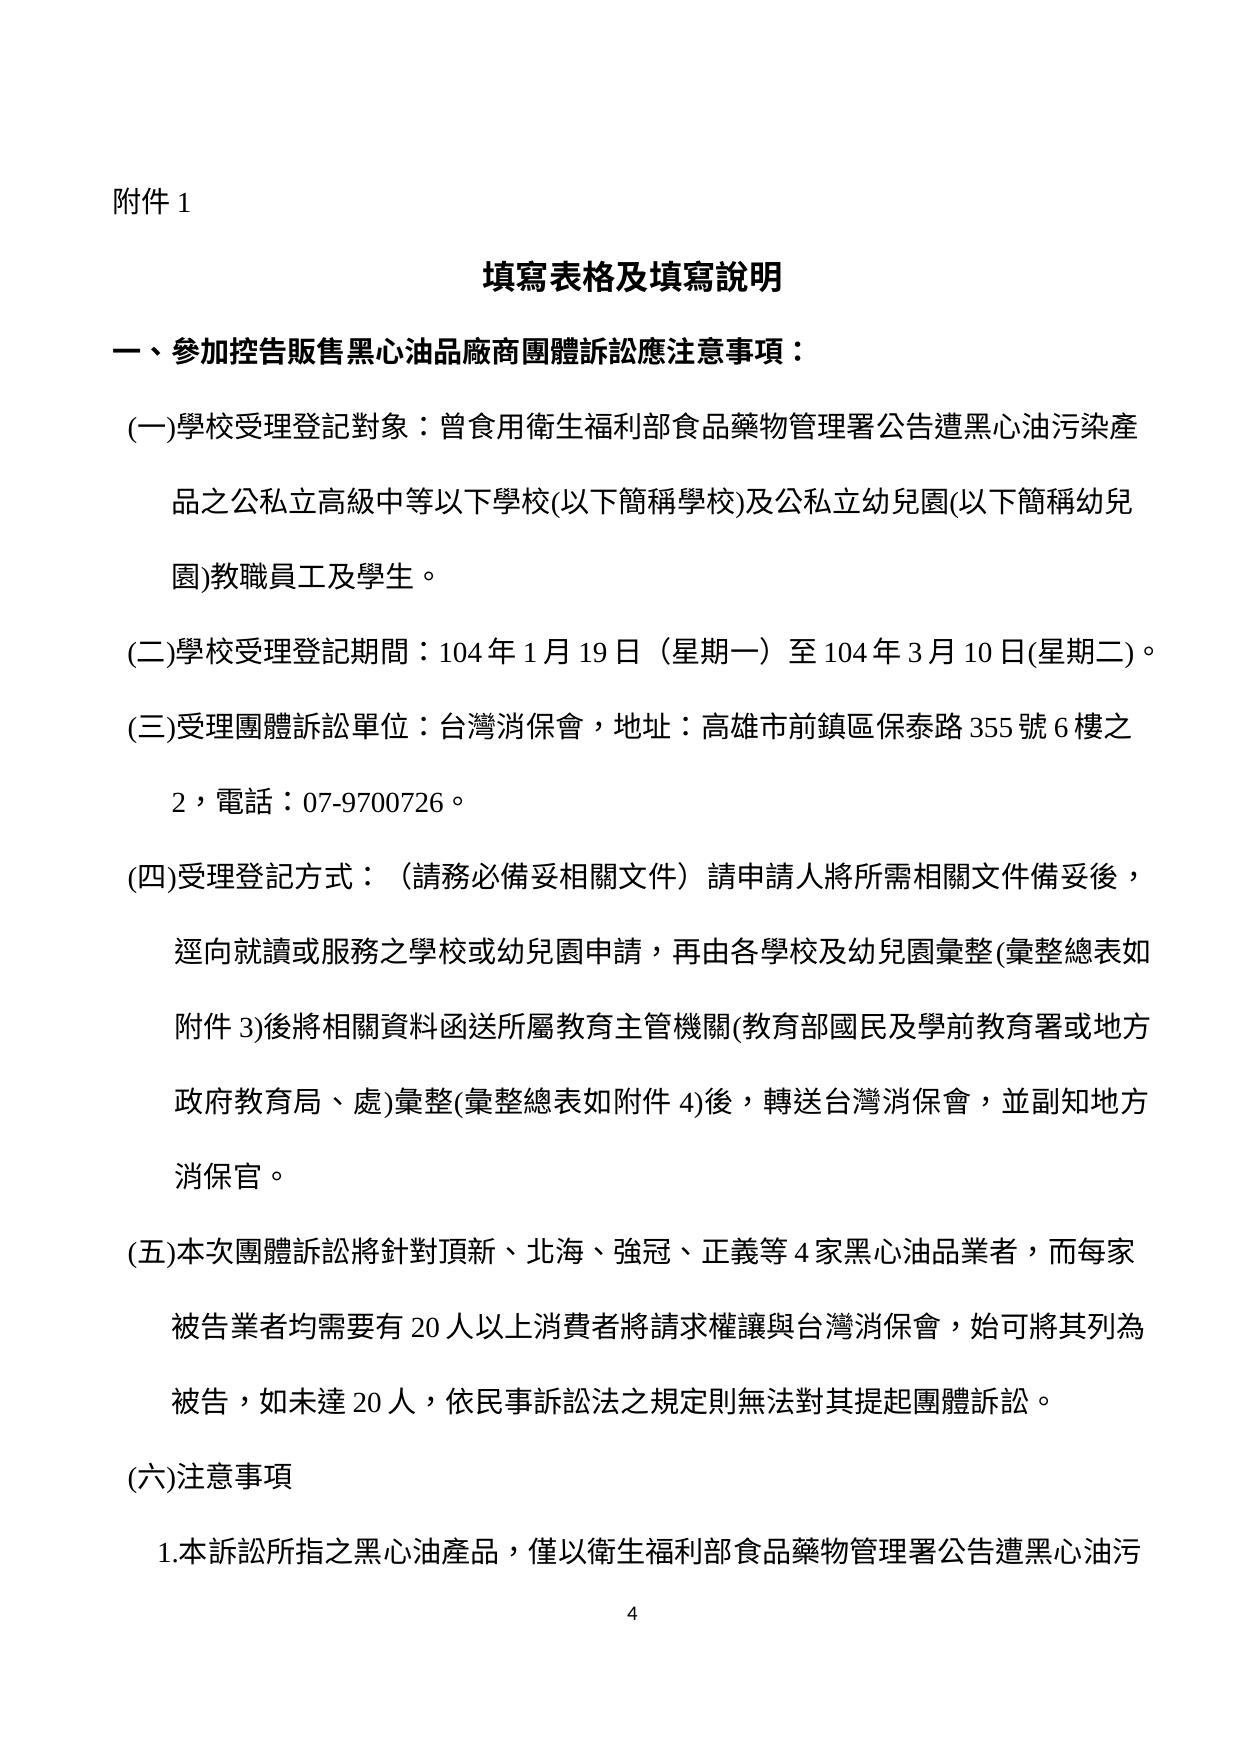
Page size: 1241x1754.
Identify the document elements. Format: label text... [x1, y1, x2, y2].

text 填寫表格及填寫說明 [112, 237, 1152, 312]
text (四)受理登記方式：（請務必備妥相關文件）請申請人將所需相關文件備妥後，逕向就讀或服務之學校或幼兒園申請，再由各學校及幼兒園彙整(彙整總表如附件3)後將相關資料函送所屬教育主管機關(教育部國民及學前教育署或地方政府教育局、處)彙整(彙整總表如附件4)後，轉送台灣消保會，並副知地方消保官。 [127, 837, 1152, 1212]
text (一)學校受理登記對象：曾食用衛生福利部食品藥物管理署公告遭黑心油污染產品之公私立高級中等以下學校(以下簡稱學校)及公私立幼兒園(以下簡稱幼兒園)教職員工及學生。 [127, 387, 1152, 612]
text (二)學校受理登記期間：104年1月19日（星期一）至104年3月10日(星期二)。 [127, 612, 1152, 687]
text 一、參加控告販售黑心油品廠商團體訴訟應注意事項： [112, 312, 1152, 387]
text (五)本次團體訴訟將針對頂新、北海、強冠、正義等4家黑心油品業者，而每家被告業者均需要有20人以上消費者將請求權讓與台灣消保會，始可將其列為被告，如未達20人，依民事訴訟法之規定則無法對其提起團體訴訟。 [127, 1212, 1152, 1437]
text (六)注意事項 [127, 1437, 1152, 1512]
text (三)受理團體訴訟單位：台灣消保會，地址：高雄市前鎮區保泰路355號6樓之2，電話：07-9700726。 [127, 687, 1152, 837]
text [157, 1512, 1152, 1587]
text 附件1 [112, 162, 1152, 237]
